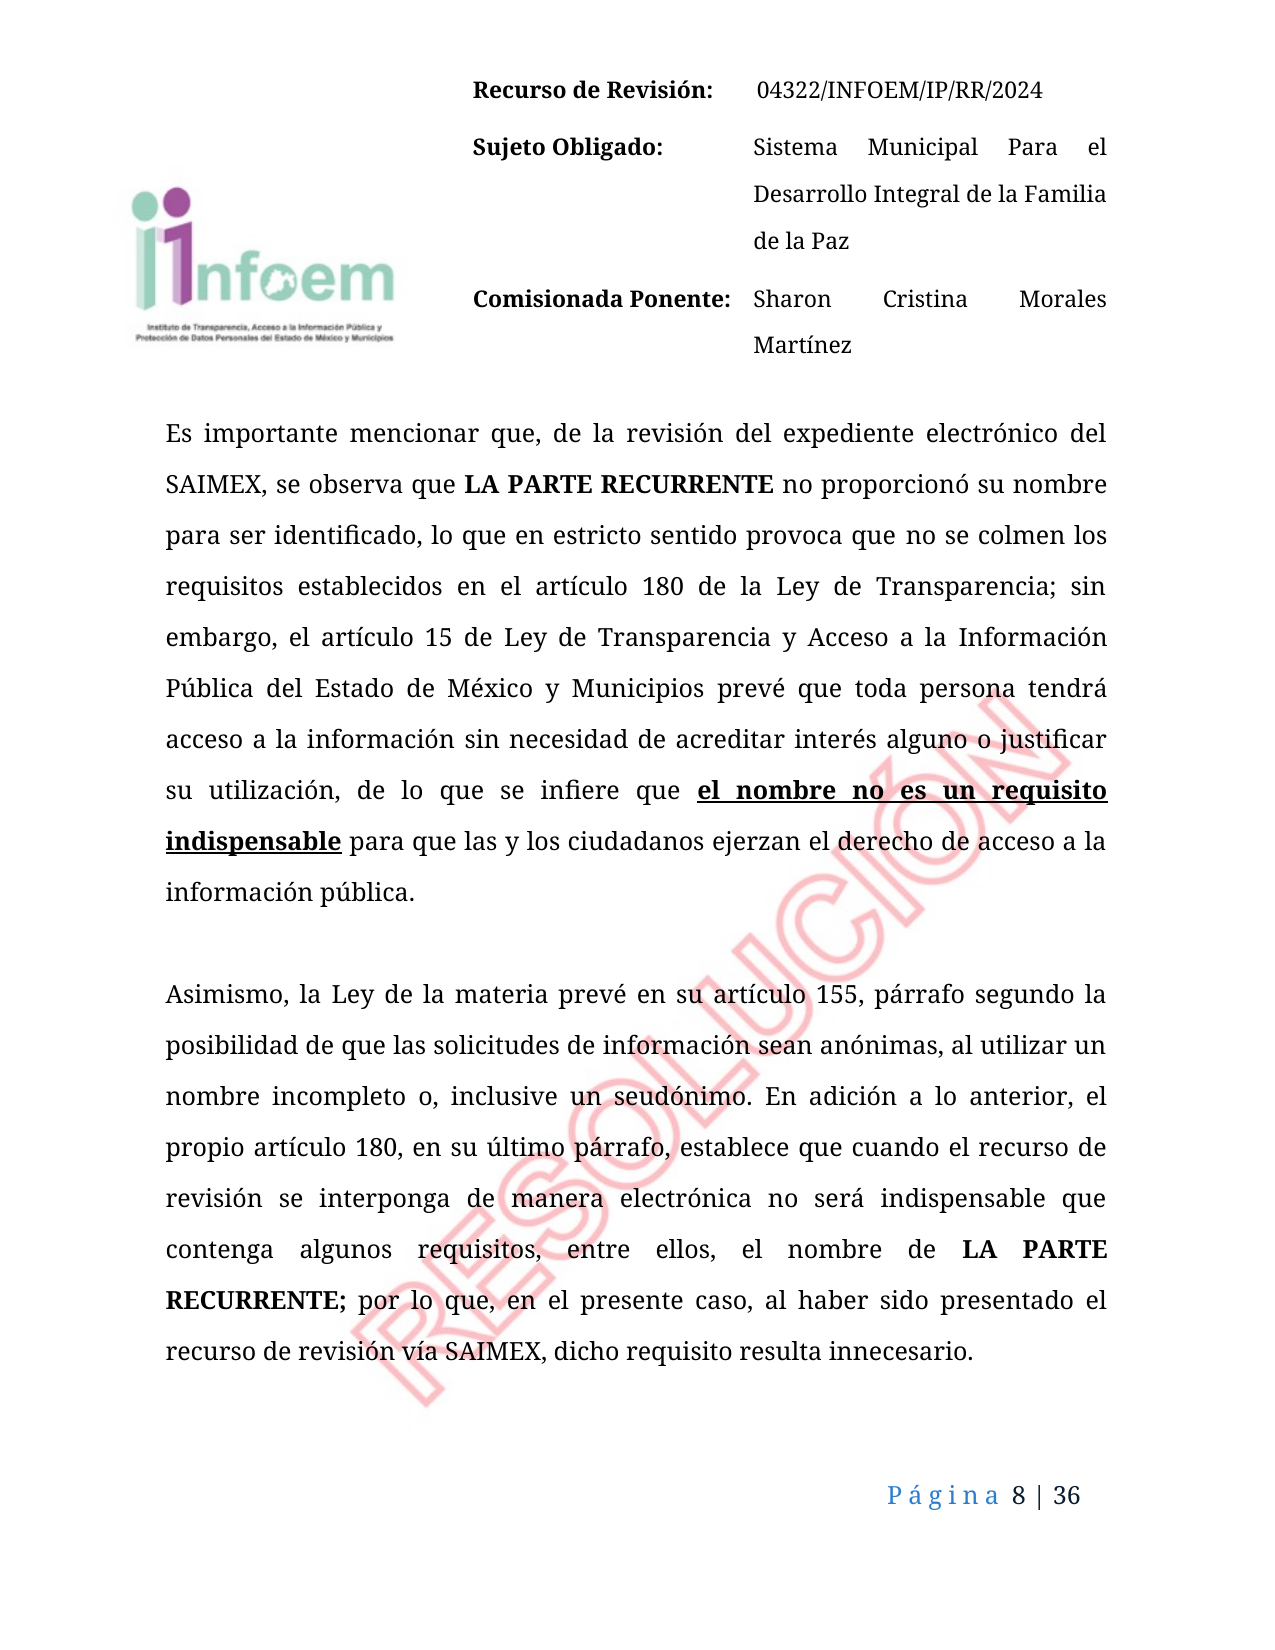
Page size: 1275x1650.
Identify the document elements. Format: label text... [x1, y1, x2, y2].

text Es importante mencionar que, de la revisión del expediente electrónico del SAIMEX, se observa que LA PARTE RECURRENTE no proporcionó su nombre para ser identificado, lo que en estricto sentido provoca que no se colmen los requisitos establecidos en el artículo 180 de la Ley de Transparencia; sin embargo, el artículo 15 de Ley de Transparencia y Acceso a la Información Pública del Estado de México y Municipios prevé que toda persona tendrá acceso a la información sin necesidad de acreditar interés alguno o justificar su utilización, de lo que se infiere que el nombre no es un requisito indispensable para que las y los ciudadanos ejerzan el derecho de acceso a la información pública. [165, 415, 1107, 909]
picture [2, 122, 1275, 1650]
text Asimismo, la Ley de la materia prevé en su artículo 155, párrafo segundo la posibilidad de que las solicitudes de información sean anónimas, al utilizar un nombre incompleto o, inclusive un seudónimo. En adición a lo anterior, el propio artículo 180, en su último párrafo, establece que cuando el recurso de revisión se interponga de manera electrónica no será indispensable que contenga algunos requisitos, entre ellos, el nombre de LA PARTE RECURRENTE; por lo que, en el presente caso, al haber sido presentado el recurso de revisión vía SAIMEX, dicho requisito resulta innecesario. [165, 977, 1107, 1368]
